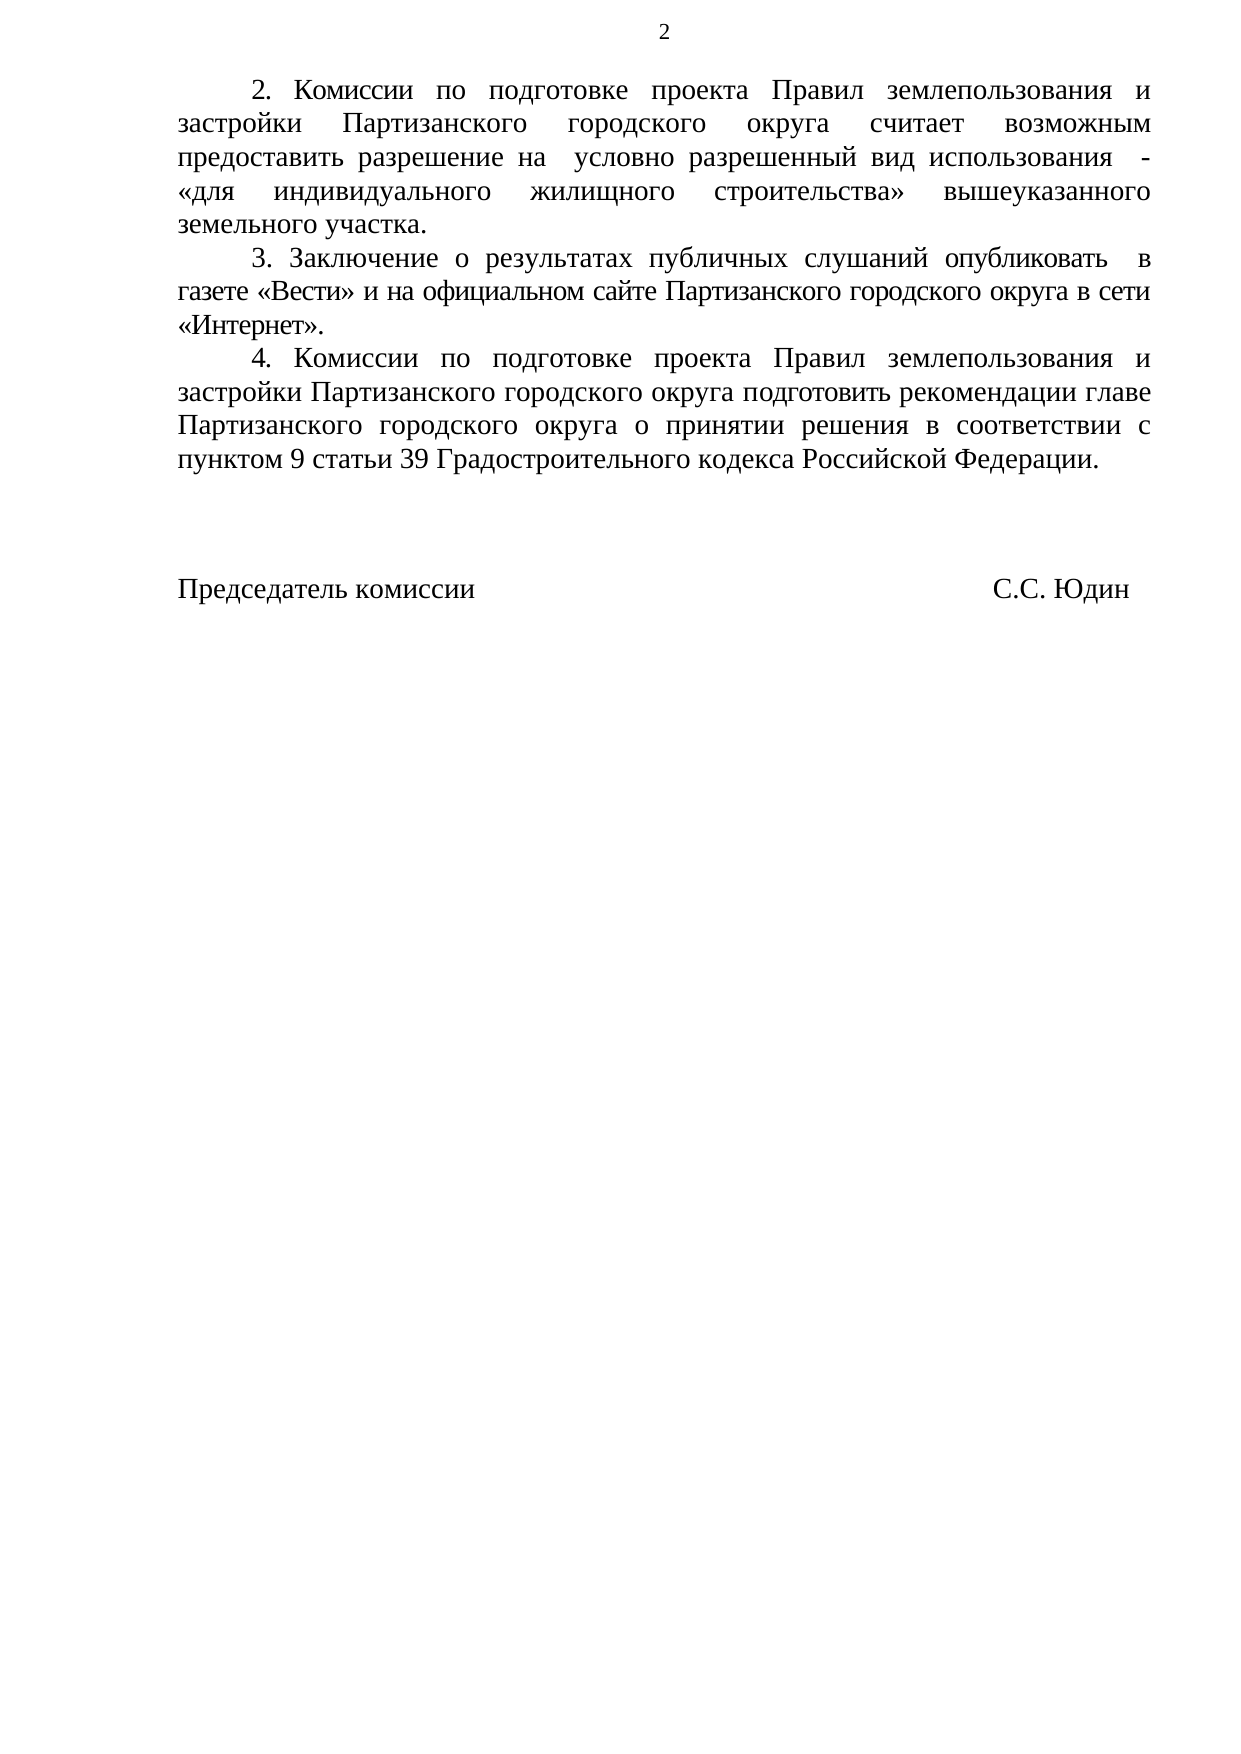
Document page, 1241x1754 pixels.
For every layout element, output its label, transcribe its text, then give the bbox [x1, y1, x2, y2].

text 3. Заключение о результатах публичных слушаний опубликовать в газете «Вести» и на официальном сайте Партизанского городского округа в сети «Интернет». [177, 240, 1152, 340]
subtitle 2. Комиссии по подготовке проекта Правил землепользования и застройки Партизанского городского округа считает возможным предоставить разрешение на условно разрешенный вид использования - «для индивидуального жилищного строительства» вышеуказанного земельного участка. [177, 72, 1152, 240]
text Председатель комиссии С.С. Юдин [177, 537, 1152, 604]
text 4. Комиссии по подготовке проекта Правил землепользования и застройки Партизанского городского округа подготовить рекомендации главе Партизанского городского округа о принятии решения в соответствии с пунктом 9 статьи 39 Градостроительного кодекса Российской Федерации. [177, 340, 1152, 474]
